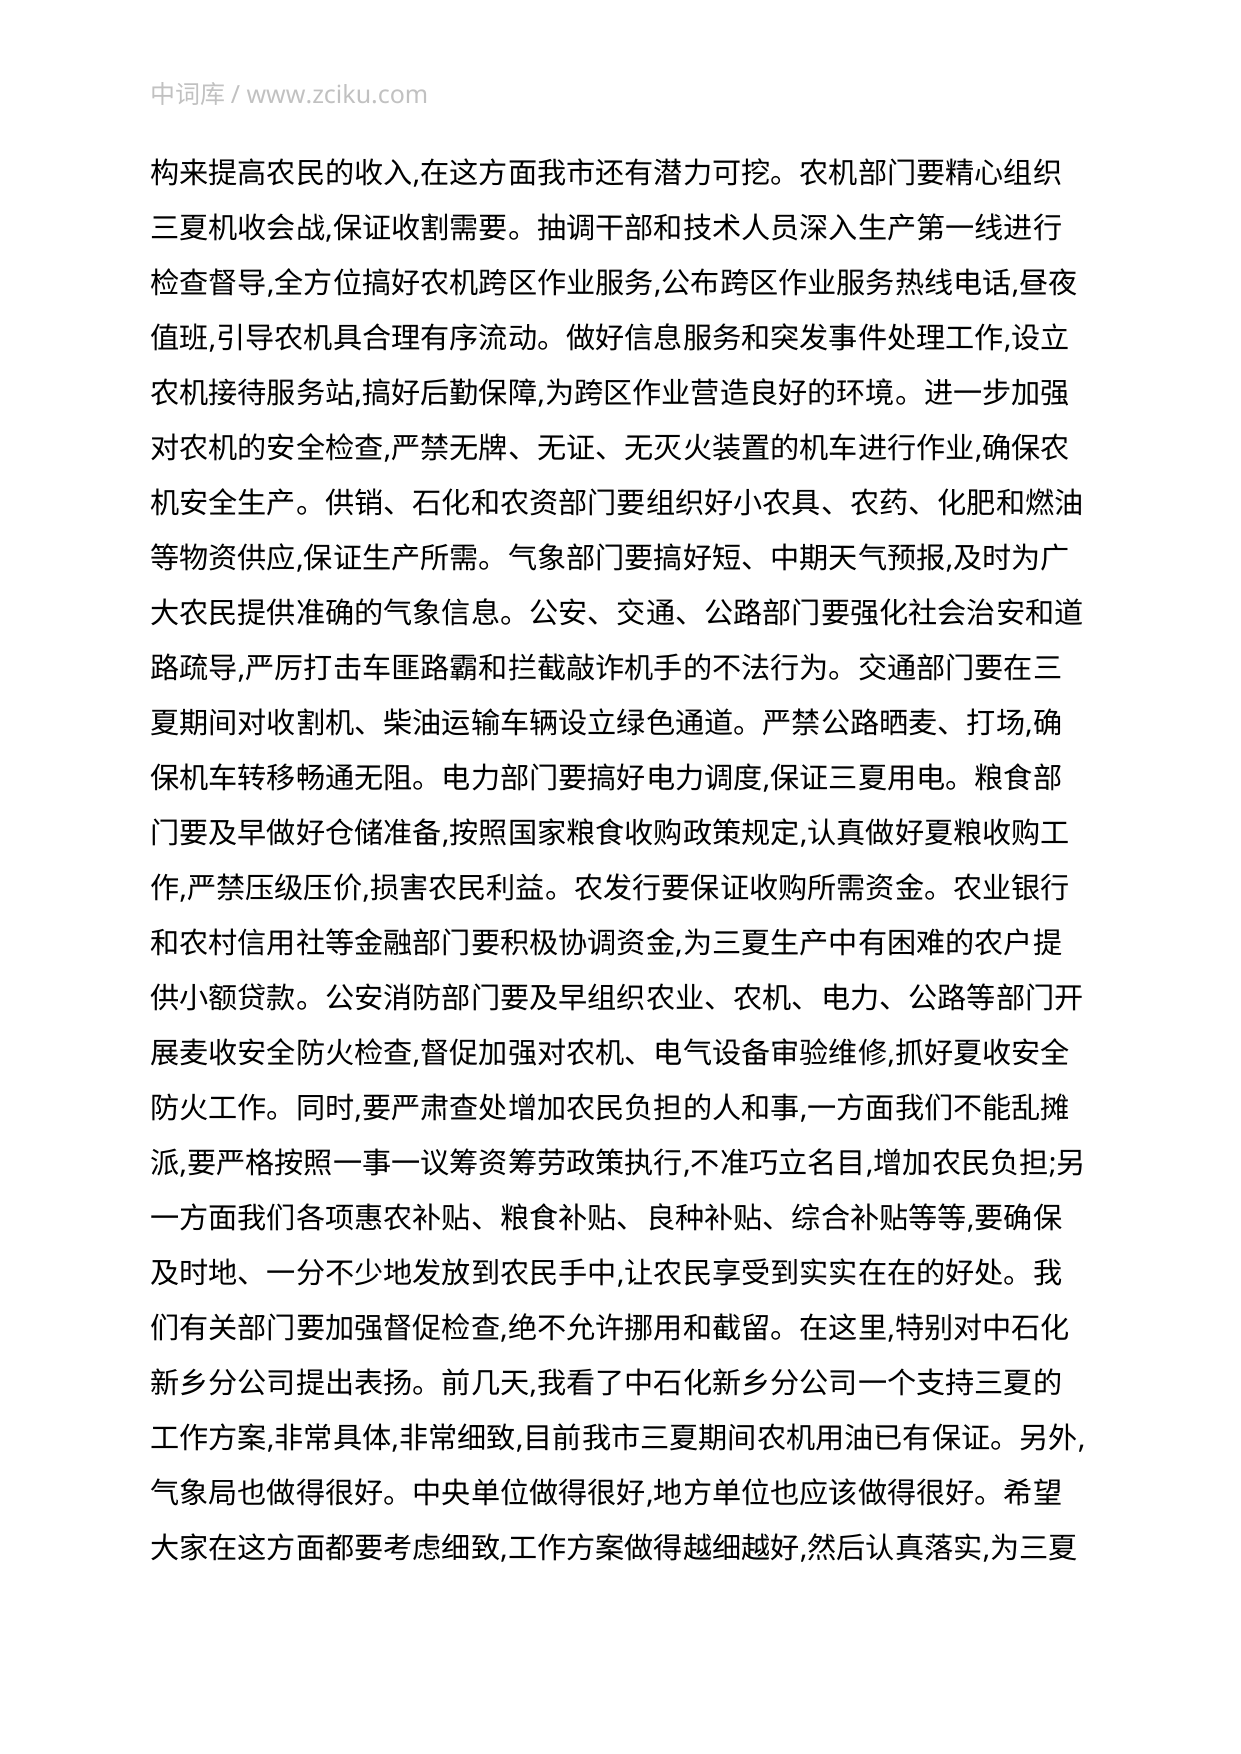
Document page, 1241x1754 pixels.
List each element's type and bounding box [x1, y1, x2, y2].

text [150, 150, 1090, 1567]
